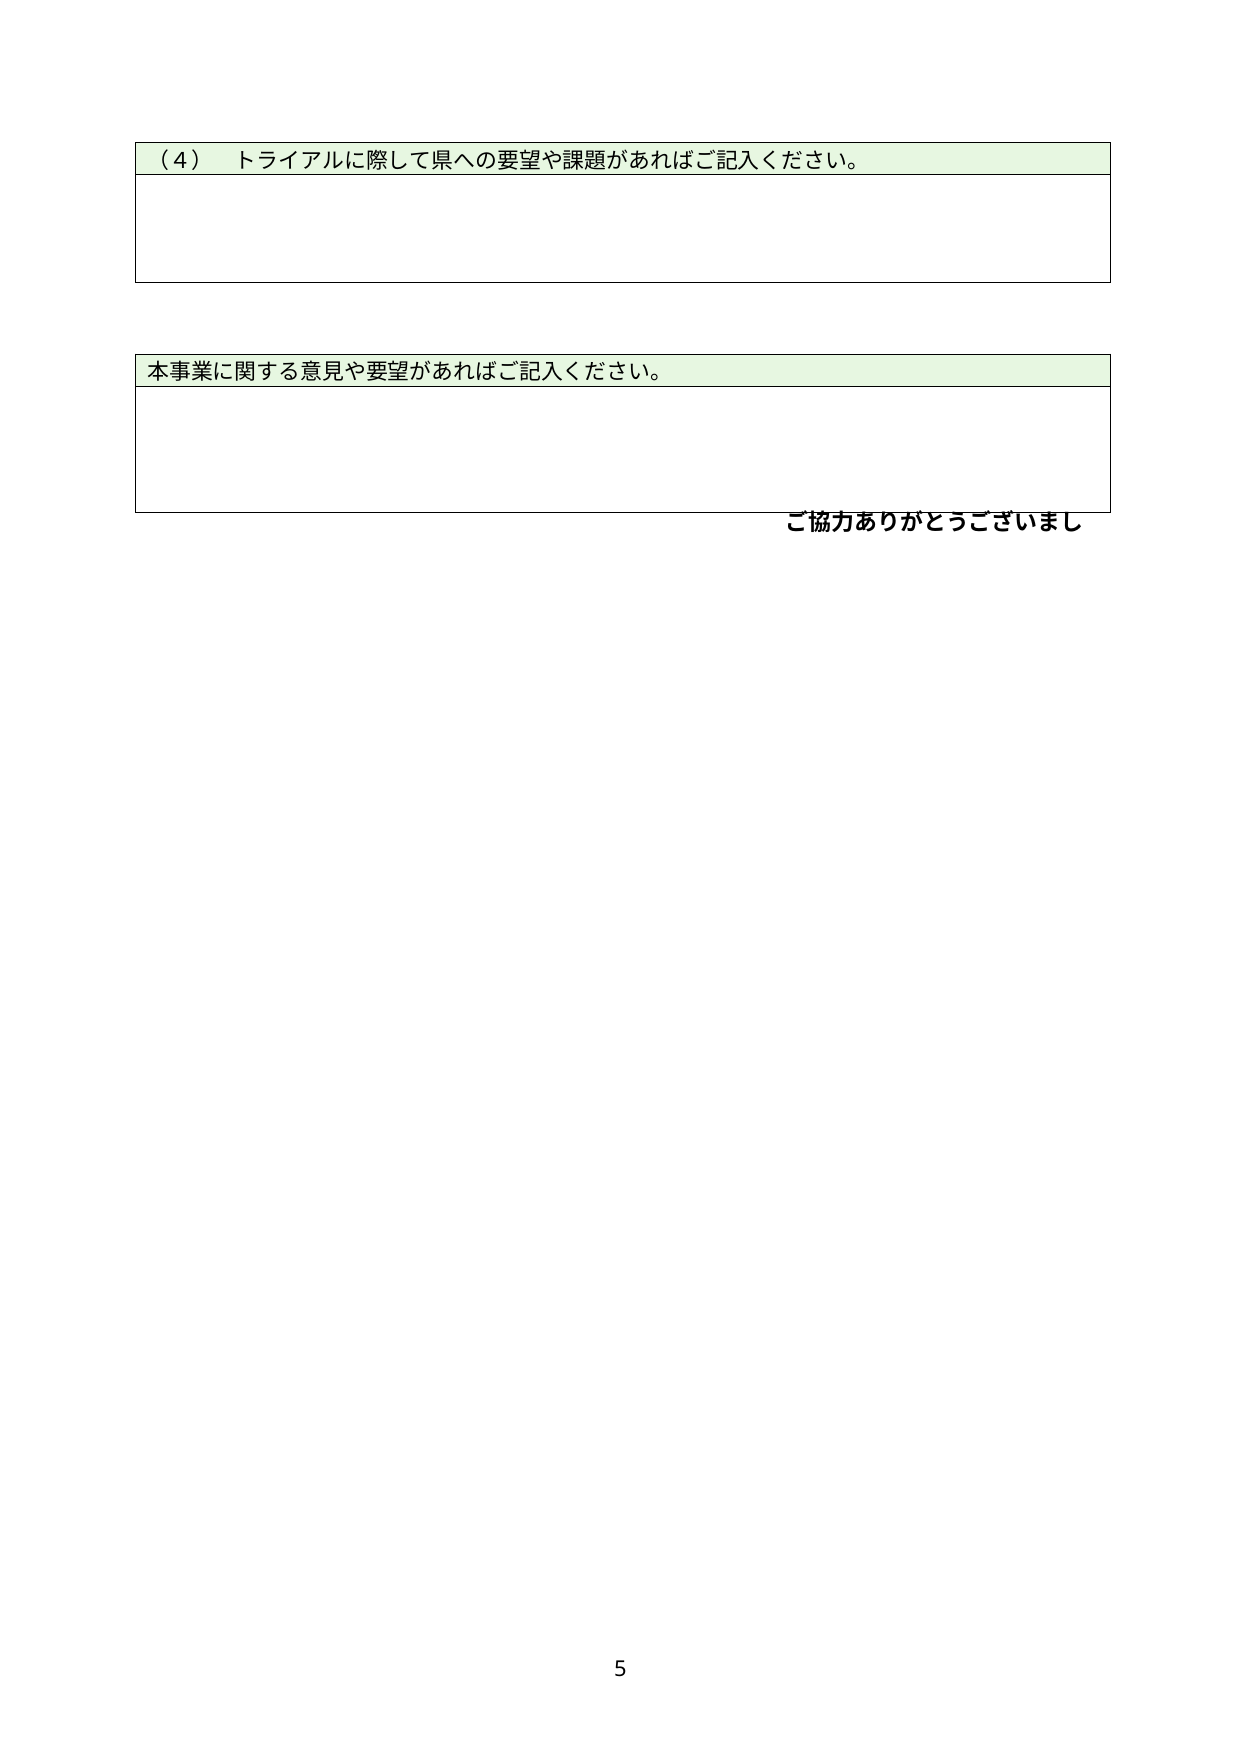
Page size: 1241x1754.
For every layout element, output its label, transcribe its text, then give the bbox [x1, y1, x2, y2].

table_cell （４） トライアルに際して県への要望や課題があればご記入ください。 [136, 143, 1110, 174]
table_header 本事業に関する意見や要望があればご記入ください。 [136, 355, 1110, 386]
table_cell [136, 175, 1110, 282]
table_cell [136, 387, 1110, 512]
